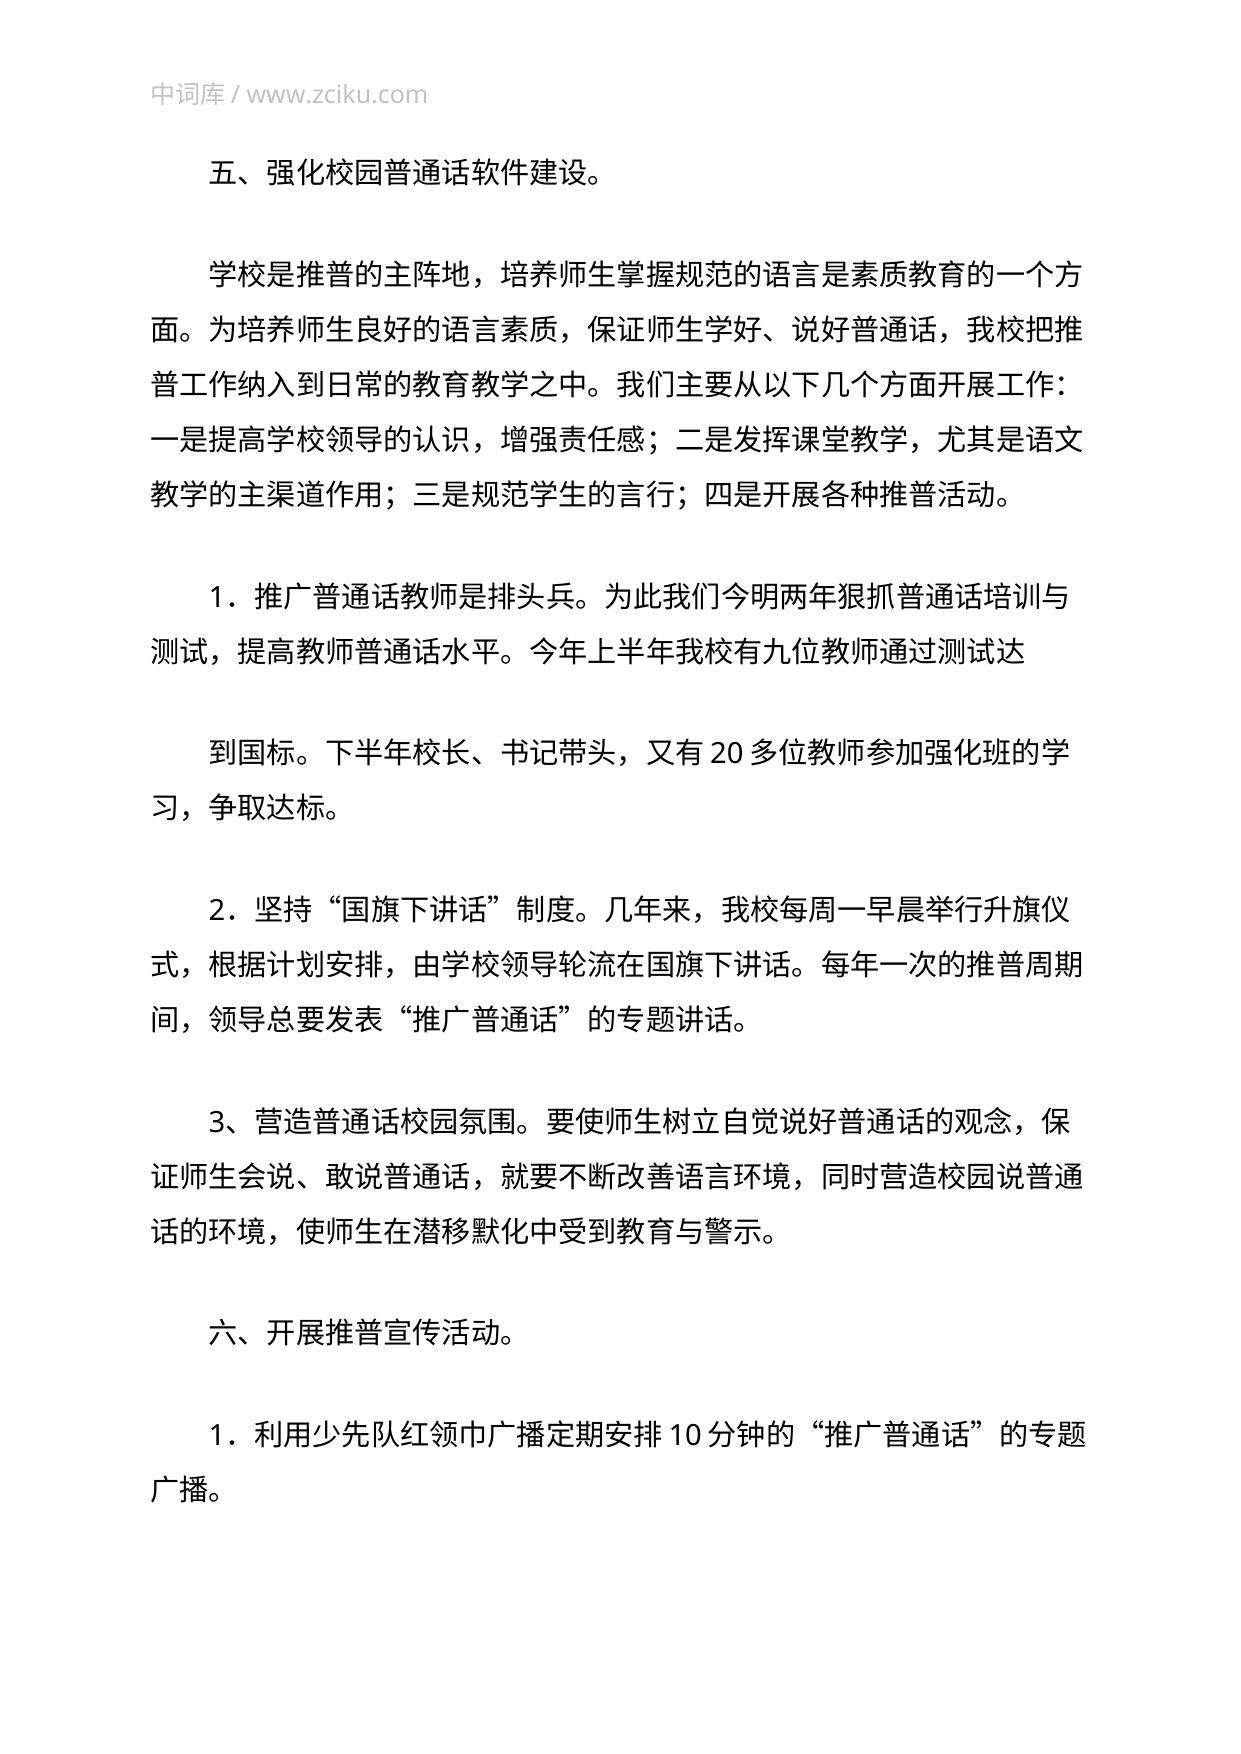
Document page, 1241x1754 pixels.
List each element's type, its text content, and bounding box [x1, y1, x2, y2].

text 到国标。下半年校长、书记带头，又有20多位教师参加强化班的学习，争取达标。 [150, 730, 1090, 827]
text 五、强化校园普通话软件建设。 [150, 150, 1090, 192]
text 学校是推普的主阵地，培养师生掌握规范的语言是素质教育的一个方面。为培养师生良好的语言素质，保证师生学好、说好普通话，我校把推普工作纳入到日常的教育教学之中。我们主要从以下几个方面开展工作：一是提高学校领导的认识，增强责任感；二是发挥课堂教学，尤其是语文教学的主渠道作用；三是规范学生的言行；四是开展各种推普活动。 [150, 252, 1090, 514]
text 2．坚持“国旗下讲话”制度。几年来，我校每周一早晨举行升旗仪式，根据计划安排，由学校领导轮流在国旗下讲话。每年一次的推普周期间，领导总要发表“推广普通话”的专题讲话。 [150, 887, 1090, 1039]
text 3、营造普通话校园氛围。要使师生树立自觉说好普通话的观念，保证师生会说、敢说普通话，就要不断改善语言环境，同时营造校园说普通话的环境，使师生在潜移默化中受到教育与警示。 [150, 1098, 1090, 1251]
text 1．推广普通话教师是排头兵。为此我们今明两年狠抓普通话培训与测试，提高教师普通话水平。今年上半年我校有九位教师通过测试达 [150, 573, 1090, 670]
text 1．利用少先队红领巾广播定期安排10分钟的“推广普通话”的专题广播。 [150, 1412, 1090, 1509]
text 六、开展推普宣传活动。 [150, 1310, 1090, 1352]
